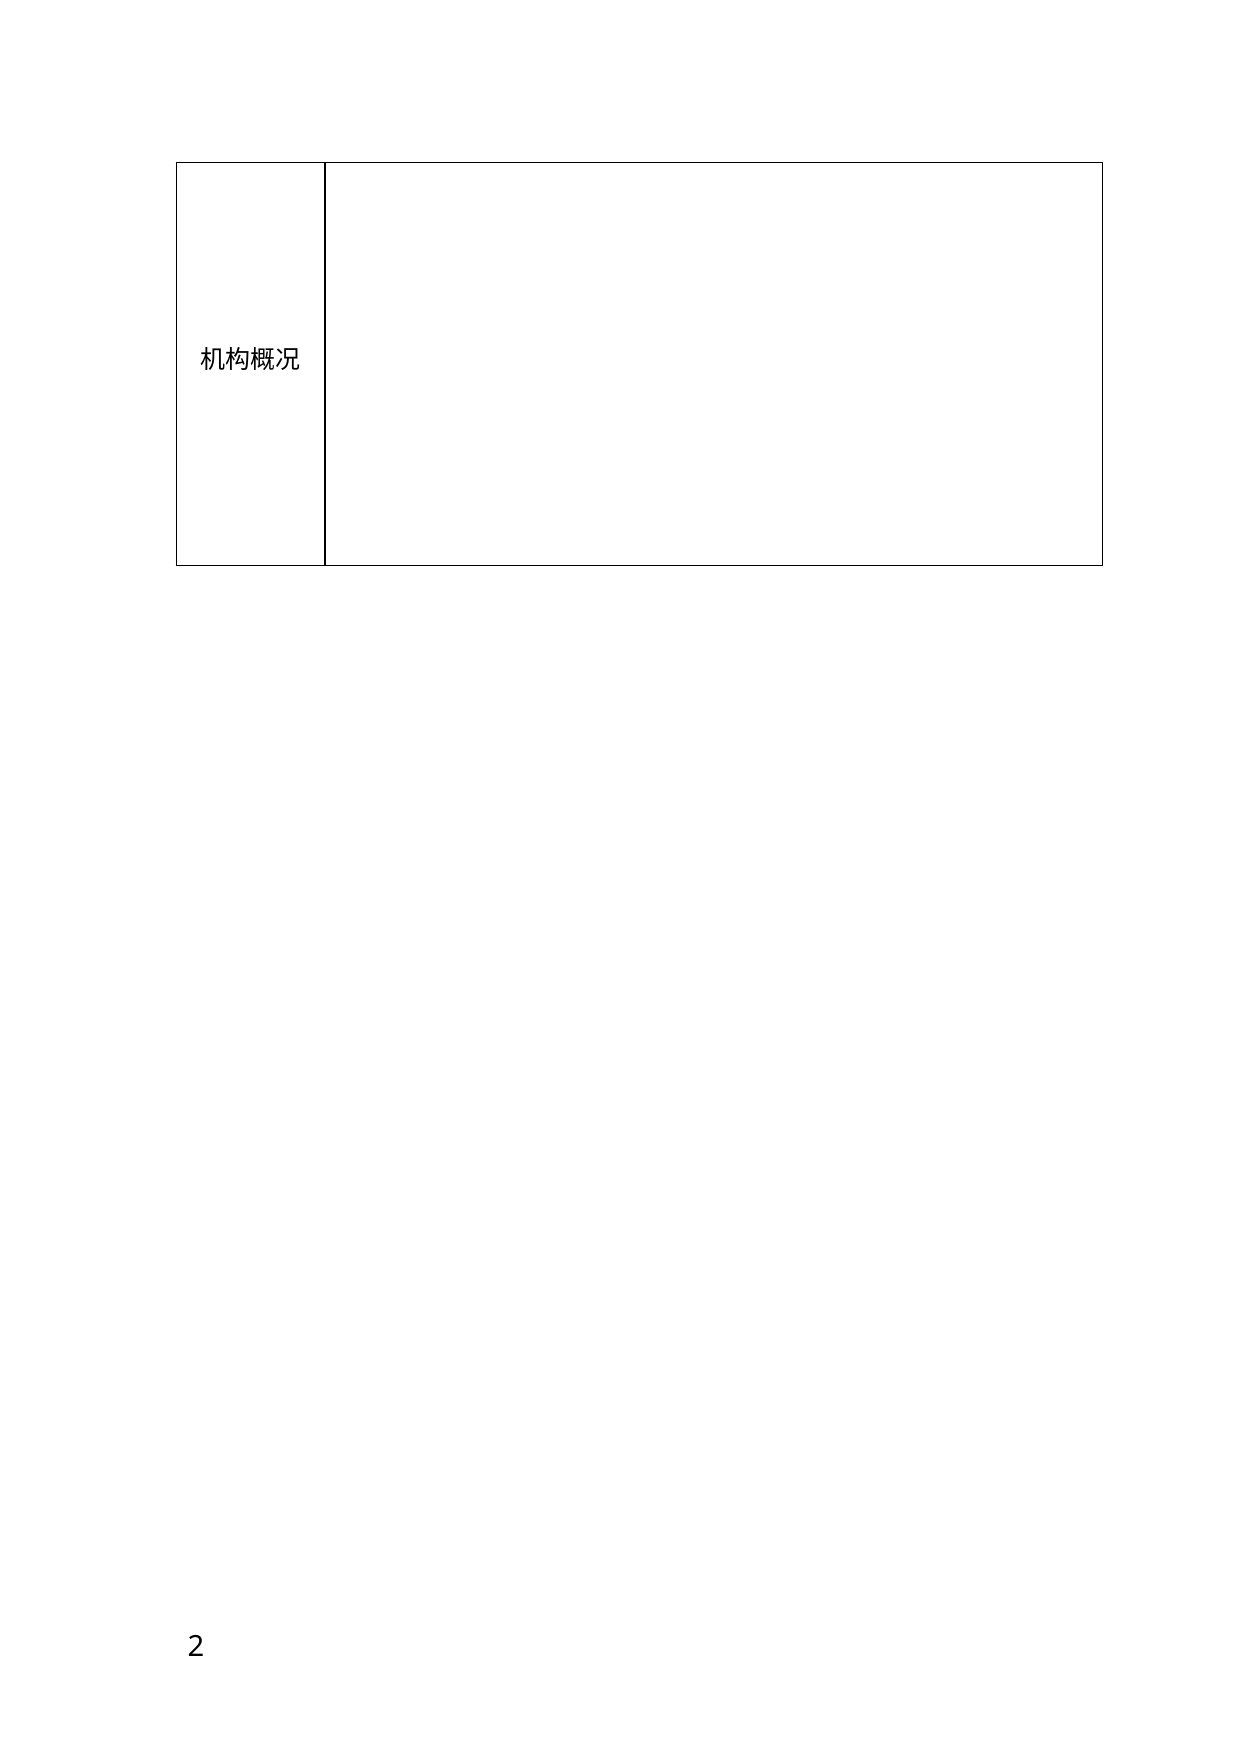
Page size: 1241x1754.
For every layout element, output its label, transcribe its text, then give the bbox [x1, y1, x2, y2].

table_cell 机构概况 [177, 163, 324, 565]
table_cell [326, 163, 1102, 565]
